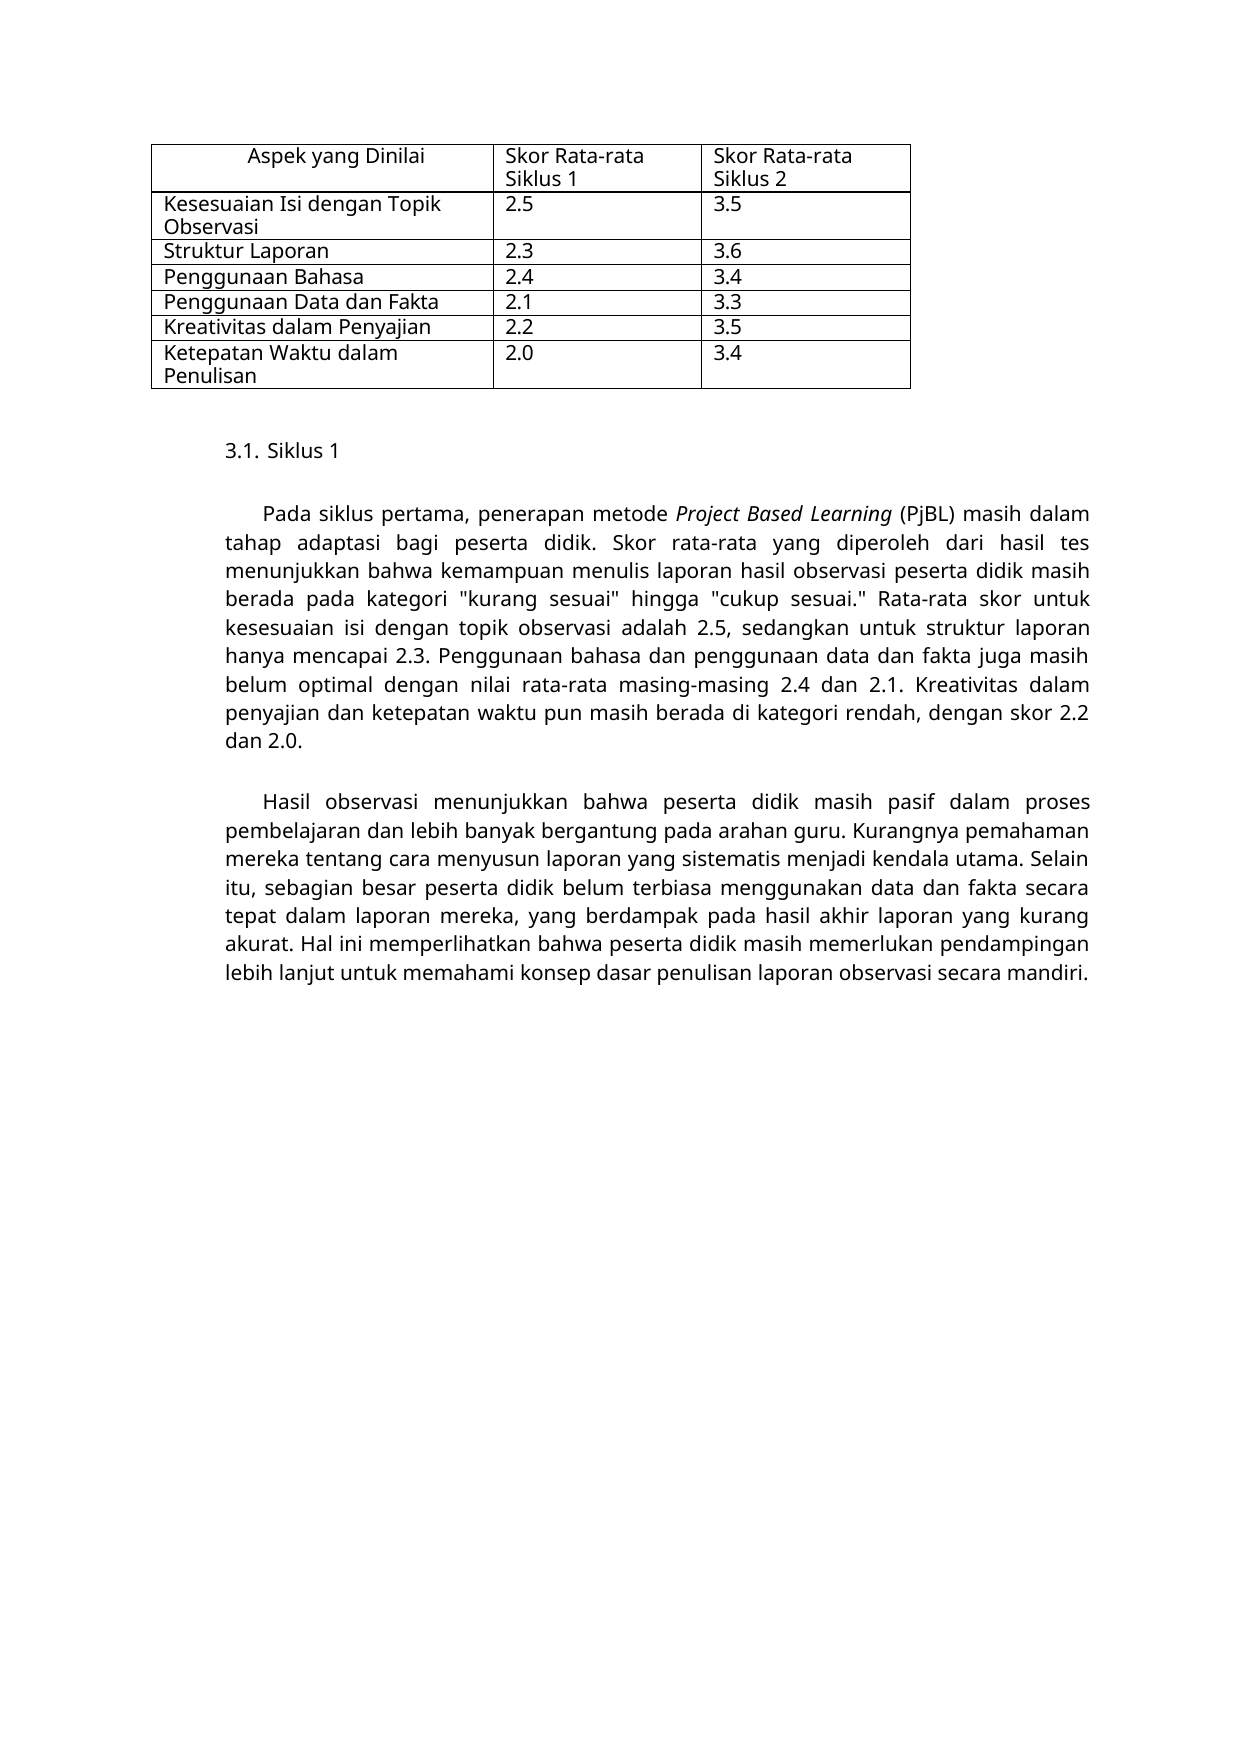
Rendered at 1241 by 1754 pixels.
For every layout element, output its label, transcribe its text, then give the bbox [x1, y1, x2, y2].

table_cell 2.4 [494, 265, 701, 290]
text Pada siklus pertama, penerapan metode Project Based Learning (PjBL) masih dalam tahap adaptasi bagi peserta didik. Skor rata-rata yang diperoleh dari hasil tes menunjukkan bahwa kemampuan menulis laporan hasil observasi peserta didik masih berada pada kategori "kurang sesuai" hingga "cukup sesuai." Rata-rata skor untuk kesesuaian isi dengan topik observasi adalah 2.5, sedangkan untuk struktur laporan hanya mencapai 2.3. Penggunaan bahasa dan penggunaan data dan fakta juga masih belum optimal dengan nilai rata-rata masing-masing 2.4 dan 2.1. Kreativitas dalam penyajian dan ketepatan waktu pun masih berada di kategori rendah, dengan skor 2.2 dan 2.0. [225, 499, 1090, 755]
table_cell 3.4 [702, 265, 910, 290]
table_cell Kesesuaian Isi dengan Topik Observasi [152, 193, 493, 239]
table_header Skor Rata-rata Siklus 1 [494, 145, 701, 191]
table_cell Penggunaan Data dan Fakta [152, 291, 493, 315]
table_cell 2.3 [494, 240, 701, 264]
text Hasil observasi menunjukkan bahwa peserta didik masih pasif dalam proses pembelajaran dan lebih banyak bergantung pada arahan guru. Kurangnya pemahaman mereka tentang cara menyusun laporan yang sistematis menjadi kendala utama. Selain itu, sebagian besar peserta didik belum terbiasa menggunakan data dan fakta secara tepat dalam laporan mereka, yang berdampak pada hasil akhir laporan yang kurang akurat. Hal ini memperlihatkan bahwa peserta didik masih memerlukan pendampingan lebih lanjut untuk memahami konsep dasar penulisan laporan observasi secara mandiri. [225, 787, 1090, 986]
table_cell 3.5 [702, 193, 910, 239]
table_cell 3.5 [702, 316, 910, 340]
table_header Skor Rata-rata Siklus 2 [702, 145, 910, 191]
table_cell 2.5 [494, 193, 701, 239]
table_cell 3.6 [702, 240, 910, 264]
table_header Aspek yang Dinilai [152, 145, 493, 191]
table_cell 2.0 [494, 341, 701, 388]
table_cell Struktur Laporan [152, 240, 493, 264]
list Siklus 1 [225, 436, 1103, 465]
table_cell Ketepatan Waktu dalam Penulisan [152, 341, 493, 388]
table_cell Penggunaan Bahasa [152, 265, 493, 290]
table_cell Kreativitas dalam Penyajian [152, 316, 493, 340]
table_cell 2.1 [494, 291, 701, 315]
table_cell 2.2 [494, 316, 701, 340]
table_cell 3.3 [702, 291, 910, 315]
table_cell 3.4 [702, 341, 910, 388]
